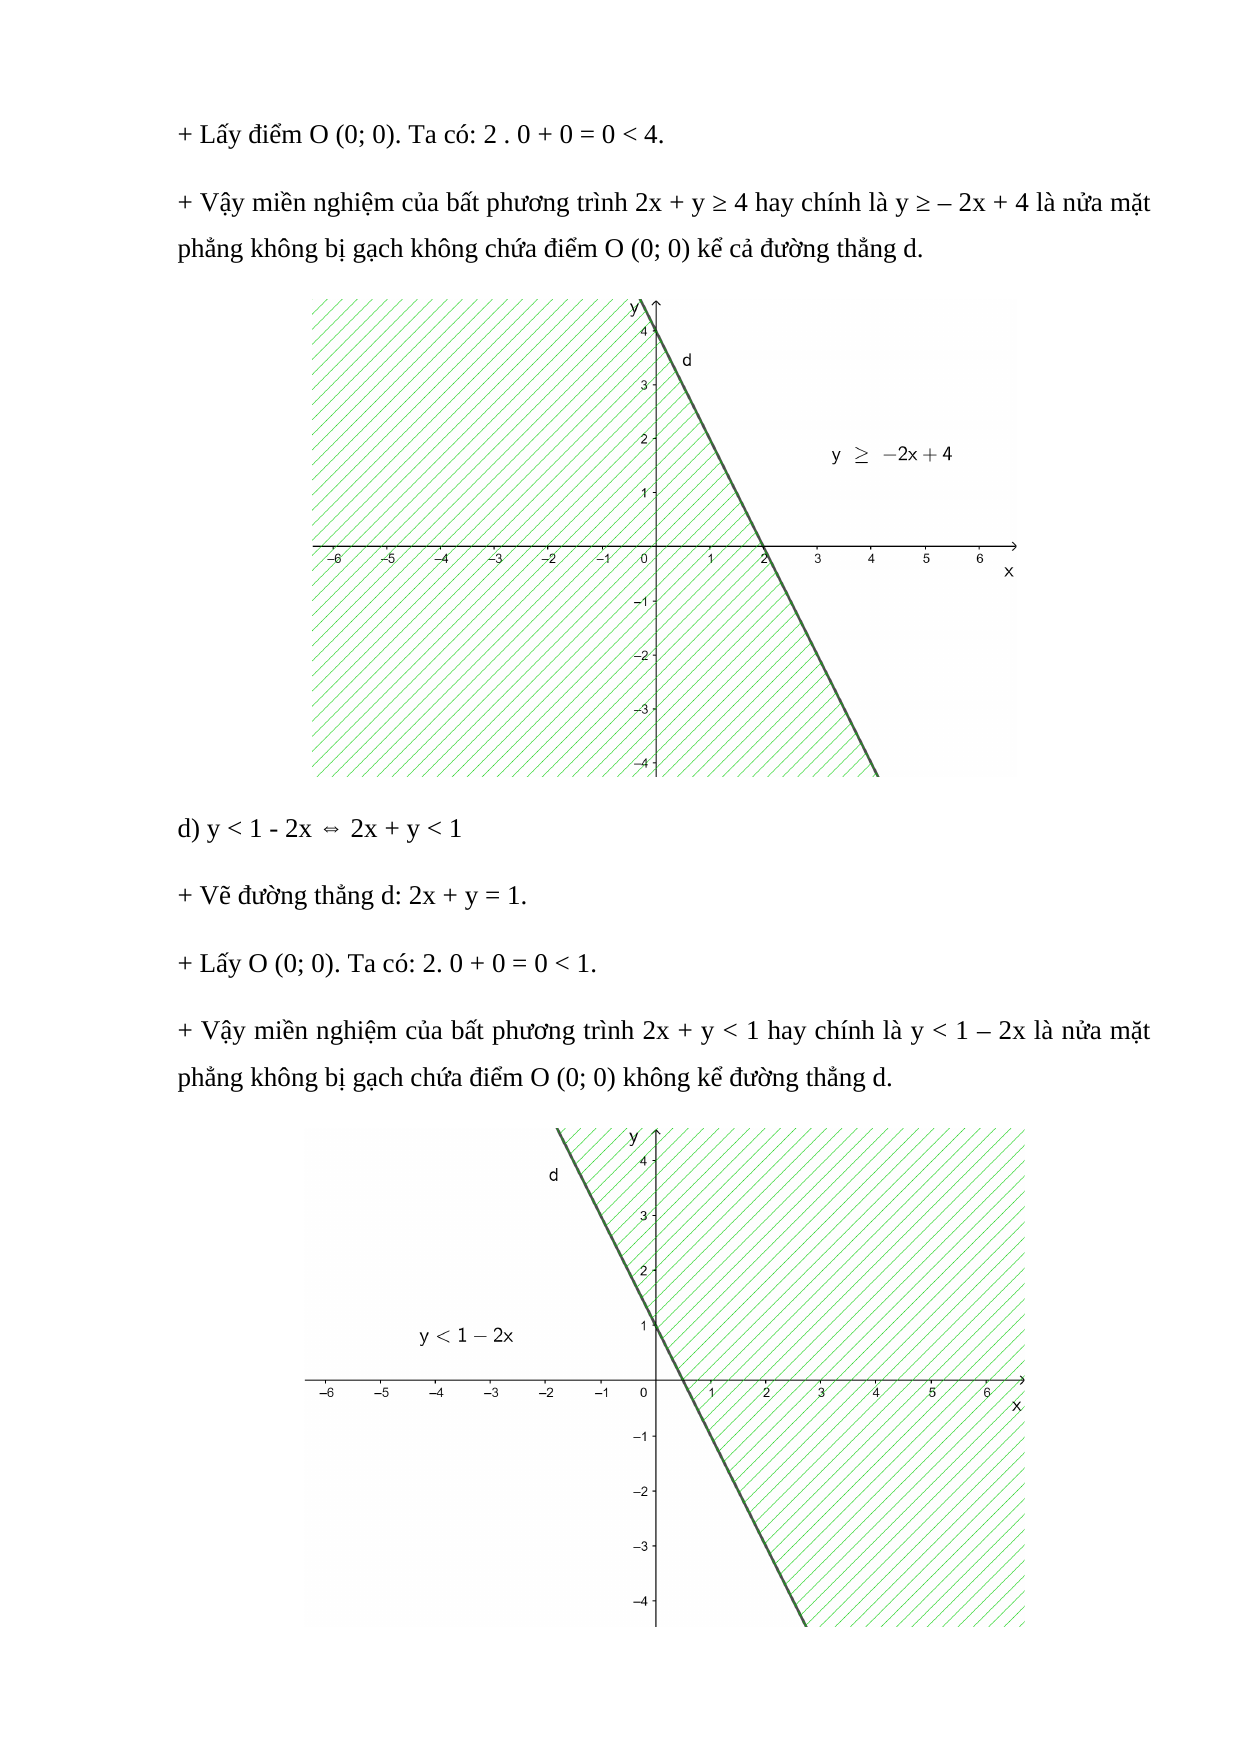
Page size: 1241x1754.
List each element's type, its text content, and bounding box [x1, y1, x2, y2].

picture [312, 299, 1017, 777]
text + Vẽ đường thẳng d: 2x + y = 1. [177, 879, 1152, 911]
text + Vậy miền nghiệm của bất phương trình 2x + y ≥ 4 hay chính là y ≥ – 2x + 4 là nửa mặt phẳng không bị gạch không chứa điểm O (0; 0) kể cả đường thẳng d. [177, 186, 1152, 263]
picture [304, 1128, 1025, 1627]
text d) y < 1 - 2x 2x + y < 1 [177, 812, 1152, 843]
text + Lấy O (0; 0). Ta có: 2. 0 + 0 = 0 < 1. [177, 947, 1152, 978]
text + Vậy miền nghiệm của bất phương trình 2x + y < 1 hay chính là y < 1 – 2x là nửa mặt phẳng không bị gạch chứa điểm O (0; 0) không kể đường thẳng d. [177, 1014, 1152, 1092]
text + Lấy điểm O (0; 0). Ta có: 2 . 0 + 0 = 0 < 4. [177, 118, 1152, 149]
